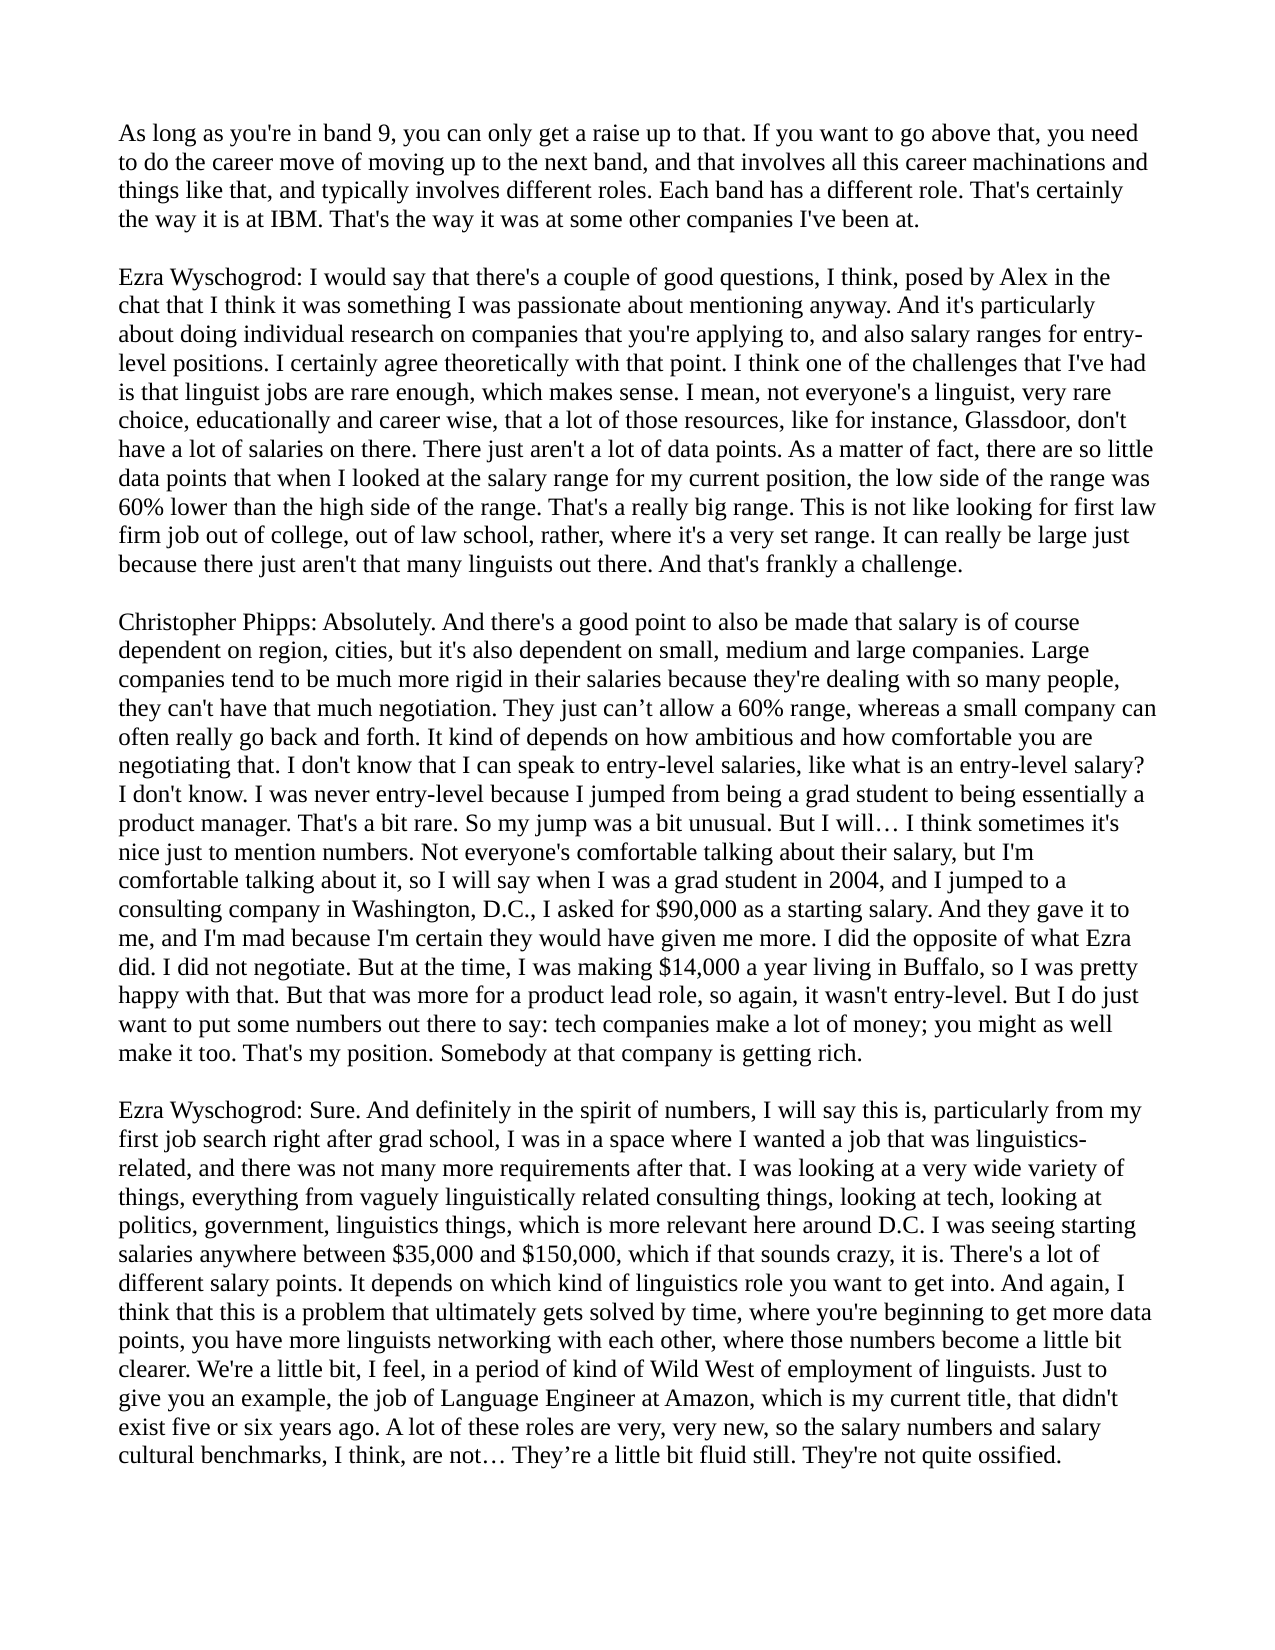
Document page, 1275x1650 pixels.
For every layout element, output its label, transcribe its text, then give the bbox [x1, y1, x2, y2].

text Ezra Wyschogrod: Sure. And definitely in the spirit of numbers, I will say this is, particularly from my first job search right after grad school, I was in a space where I wanted a job that was linguistics-related, and there was not many more requirements after that. I was looking at a very wide variety of things, everything from vaguely linguistically related consulting things, looking at tech, looking at politics, government, linguistics things, which is more relevant here around D.C. I was seeing starting salaries anywhere between $35,000 and $150,000, which if that sounds crazy, it is. There's a lot of different salary points. It depends on which kind of linguistics role you want to get into. And again, I think that this is a problem that ultimately gets solved by time, where you're beginning to get more data points, you have more linguists networking with each other, where those numbers become a little bit clearer. We're a little bit, I feel, in a period of kind of Wild West of employment of linguists. Just to give you an example, the job of Language Engineer at Amazon, which is my current title, that didn't exist five or six years ago. A lot of these roles are very, very new, so the salary numbers and salary cultural benchmarks, I think, are not… They’re a little bit fluid still. They're not quite ossified. [118, 1096, 1157, 1469]
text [118, 118, 1157, 233]
text Ezra Wyschogrod: I would say that there's a couple of good questions, I think, posed by Alex in the chat that I think it was something I was passionate about mentioning anyway. And it's particularly about doing individual research on companies that you're applying to, and also salary ranges for entry-level positions. I certainly agree theoretically with that point. I think one of the challenges that I've had is that linguist jobs are rare enough, which makes sense. I mean, not everyone's a linguist, very rare choice, educationally and career wise, that a lot of those resources, like for instance, Glassdoor, don't have a lot of salaries on there. There just aren't a lot of data points. As a matter of fact, there are so little data points that when I looked at the salary range for my current position, the low side of the range was 60% lower than the high side of the range. That's a really big range. This is not like looking for first law firm job out of college, out of law school, rather, where it's a very set range. It can really be large just because there just aren't that many linguists out there. And that's frankly a challenge. [118, 262, 1157, 578]
text Christopher Phipps: Absolutely. And there's a good point to also be made that salary is of course dependent on region, cities, but it's also dependent on small, medium and large companies. Large companies tend to be much more rigid in their salaries because they're dealing with so many people, they can't have that much negotiation. They just can’t allow a 60% range, whereas a small company can often really go back and forth. It kind of depends on how ambitious and how comfortable you are negotiating that. I don't know that I can speak to entry-level salaries, like what is an entry-level salary? I don't know. I was never entry-level because I jumped from being a grad student to being essentially a product manager. That's a bit rare. So my jump was a bit unusual. But I will… I think sometimes it's nice just to mention numbers. Not everyone's comfortable talking about their salary, but I'm comfortable talking about it, so I will say when I was a grad student in 2004, and I jumped to a consulting company in Washington, D.C., I asked for $90,000 as a starting salary. And they gave it to me, and I'm mad because I'm certain they would have given me more. I did the opposite of what Ezra did. I did not negotiate. But at the time, I was making $14,000 a year living in Buffalo, so I was pretty happy with that. But that was more for a product lead role, so again, it wasn't entry-level. But I do just want to put some numbers out there to say: tech companies make a lot of money; you might as well make it too. That's my position. Somebody at that company is getting rich. [118, 607, 1157, 1067]
